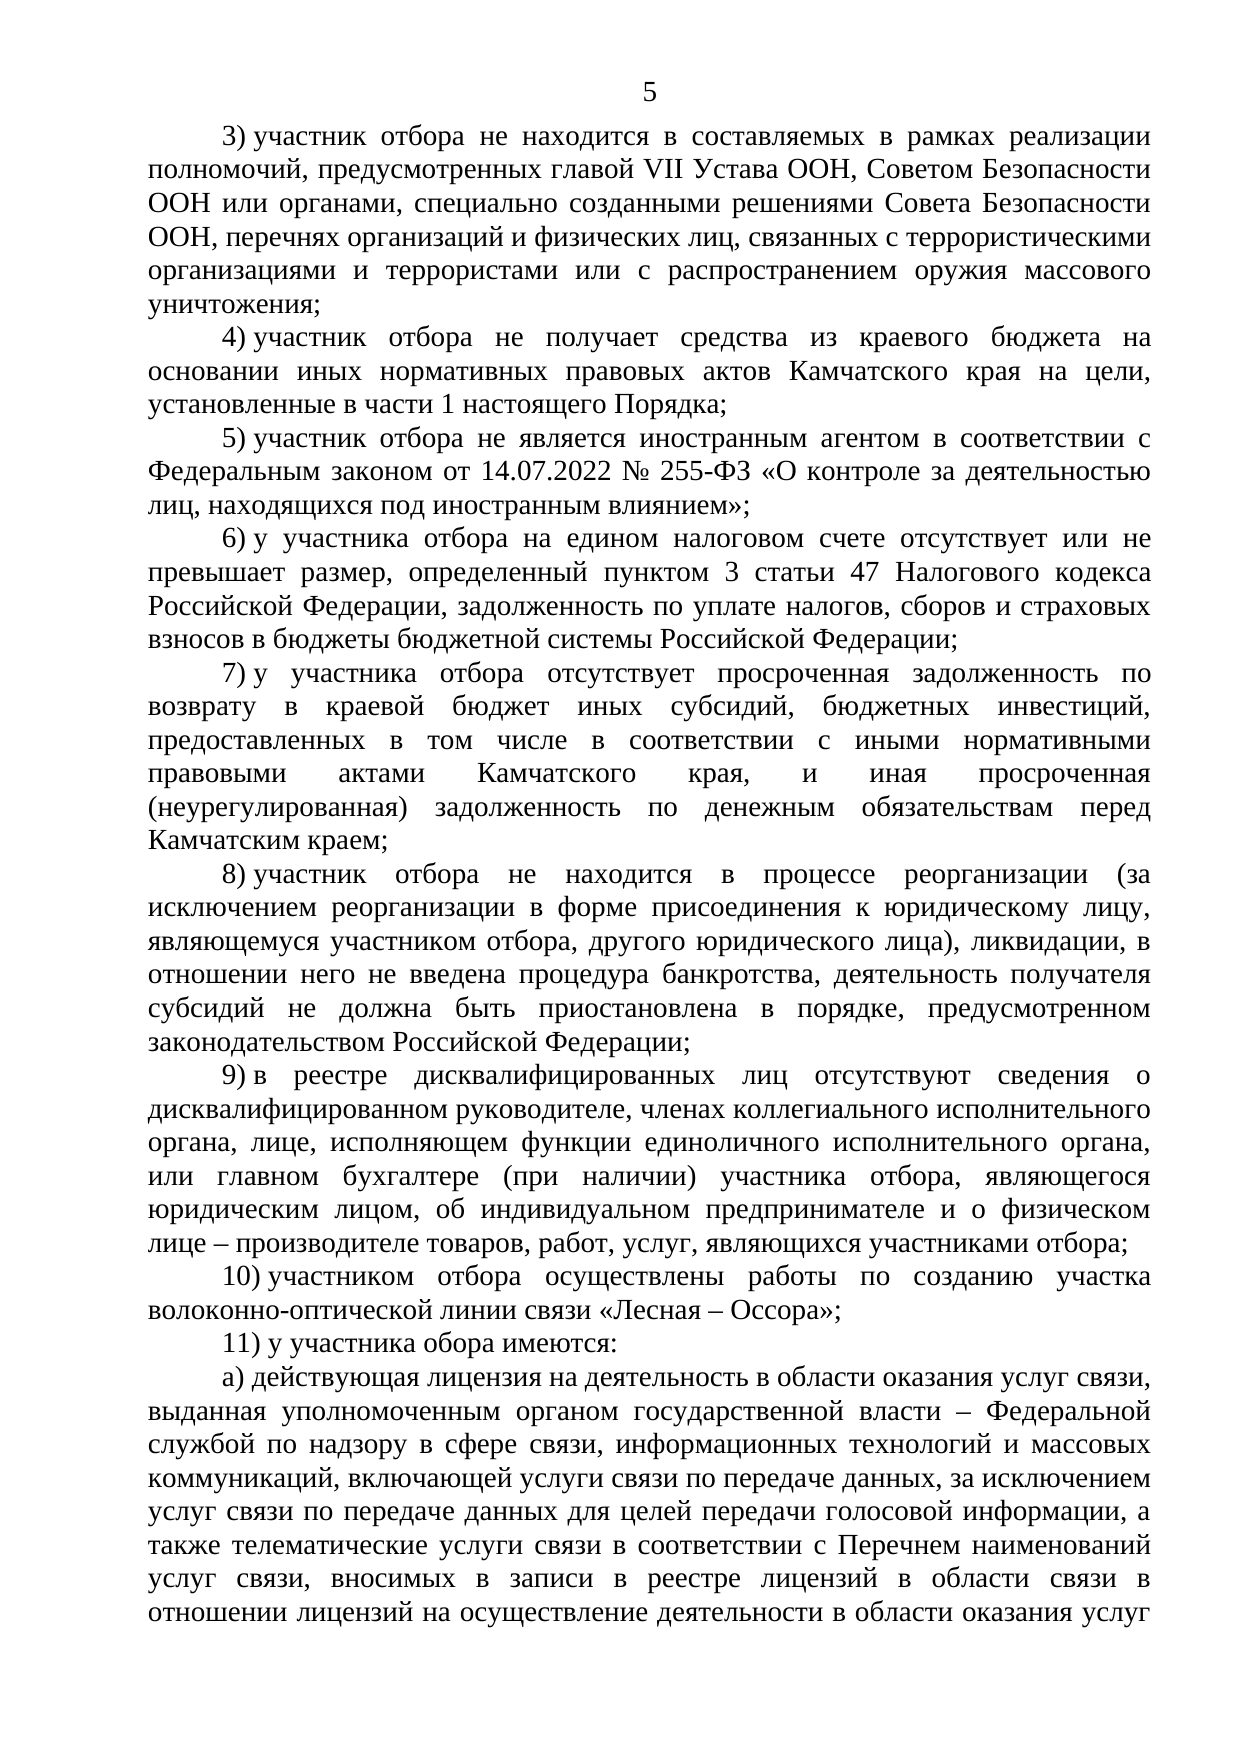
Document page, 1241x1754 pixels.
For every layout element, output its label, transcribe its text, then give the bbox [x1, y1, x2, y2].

list участник отбора не находится в составляемых в рамках реализации полномочий, предусмотренных главой VII Устава ООН, Советом Безопасности ООН или органами, специально созданными решениями Совета Безопасности ООН, перечнях организаций и физических лиц, связанных с террористическими организациями и террористами или с распространением оружия массового уничтожения; [148, 118, 1152, 319]
list в реестре дисквалифицированных лиц отсутствуют сведения о дисквалифицированном руководителе, членах коллегиального исполнительного органа, лице, исполняющем функции единоличного исполнительного органа, или главном бухгалтере (при наличии) участника отбора, являющегося юридическим лицом, об индивидуальном предпринимателе и о физическом лице – производителе товаров, работ, услуг, являющихся участниками отбора; [148, 1057, 1152, 1258]
list у участника отбора отсутствует просроченная задолженность по возврату в краевой бюджет иных субсидий, бюджетных инвестиций, предоставленных в том числе в соответствии с иными нормативными правовыми актами Камчатского края, и иная просроченная (неурегулированная) задолженность по денежным обязательствам перед Камчатским краем; [148, 655, 1152, 856]
list у участника обора имеются: [148, 1326, 1152, 1359]
list участником отбора осуществлены работы по созданию участка волоконно-оптической линии связи «Лесная – Оссора»; [148, 1258, 1152, 1326]
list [148, 1359, 1152, 1627]
list участник отбора не находится в процессе реорганизации (за исключением реорганизации в форме присоединения к юридическому лицу, являющемуся участником отбора, другого юридического лица), ликвидации, в отношении него не введена процедура банкротства, деятельность получателя субсидий не должна быть приостановлена в порядке, предусмотренном законодательством Российской Федерации; [148, 856, 1152, 1057]
list участник отбора не является иностранным агентом в соответствии с Федеральным законом от 14.07.2022 № 255-ФЗ «О контроле за деятельностью лиц, находящихся под иностранным влиянием»; [148, 420, 1152, 521]
list участник отбора не получает средства из краевого бюджета на основании иных нормативных правовых актов Камчатского края на цели, установленные в части 1 настоящего Порядка; [148, 319, 1152, 420]
list у участника отбора на едином налоговом счете отсутствует или не превышает размер, определенный пунктом 3 статьи 47 Налогового кодекса Российской Федерации, задолженность по уплате налогов, сборов и страховых взносов в бюджеты бюджетной системы Российской Федерации; [148, 521, 1152, 655]
